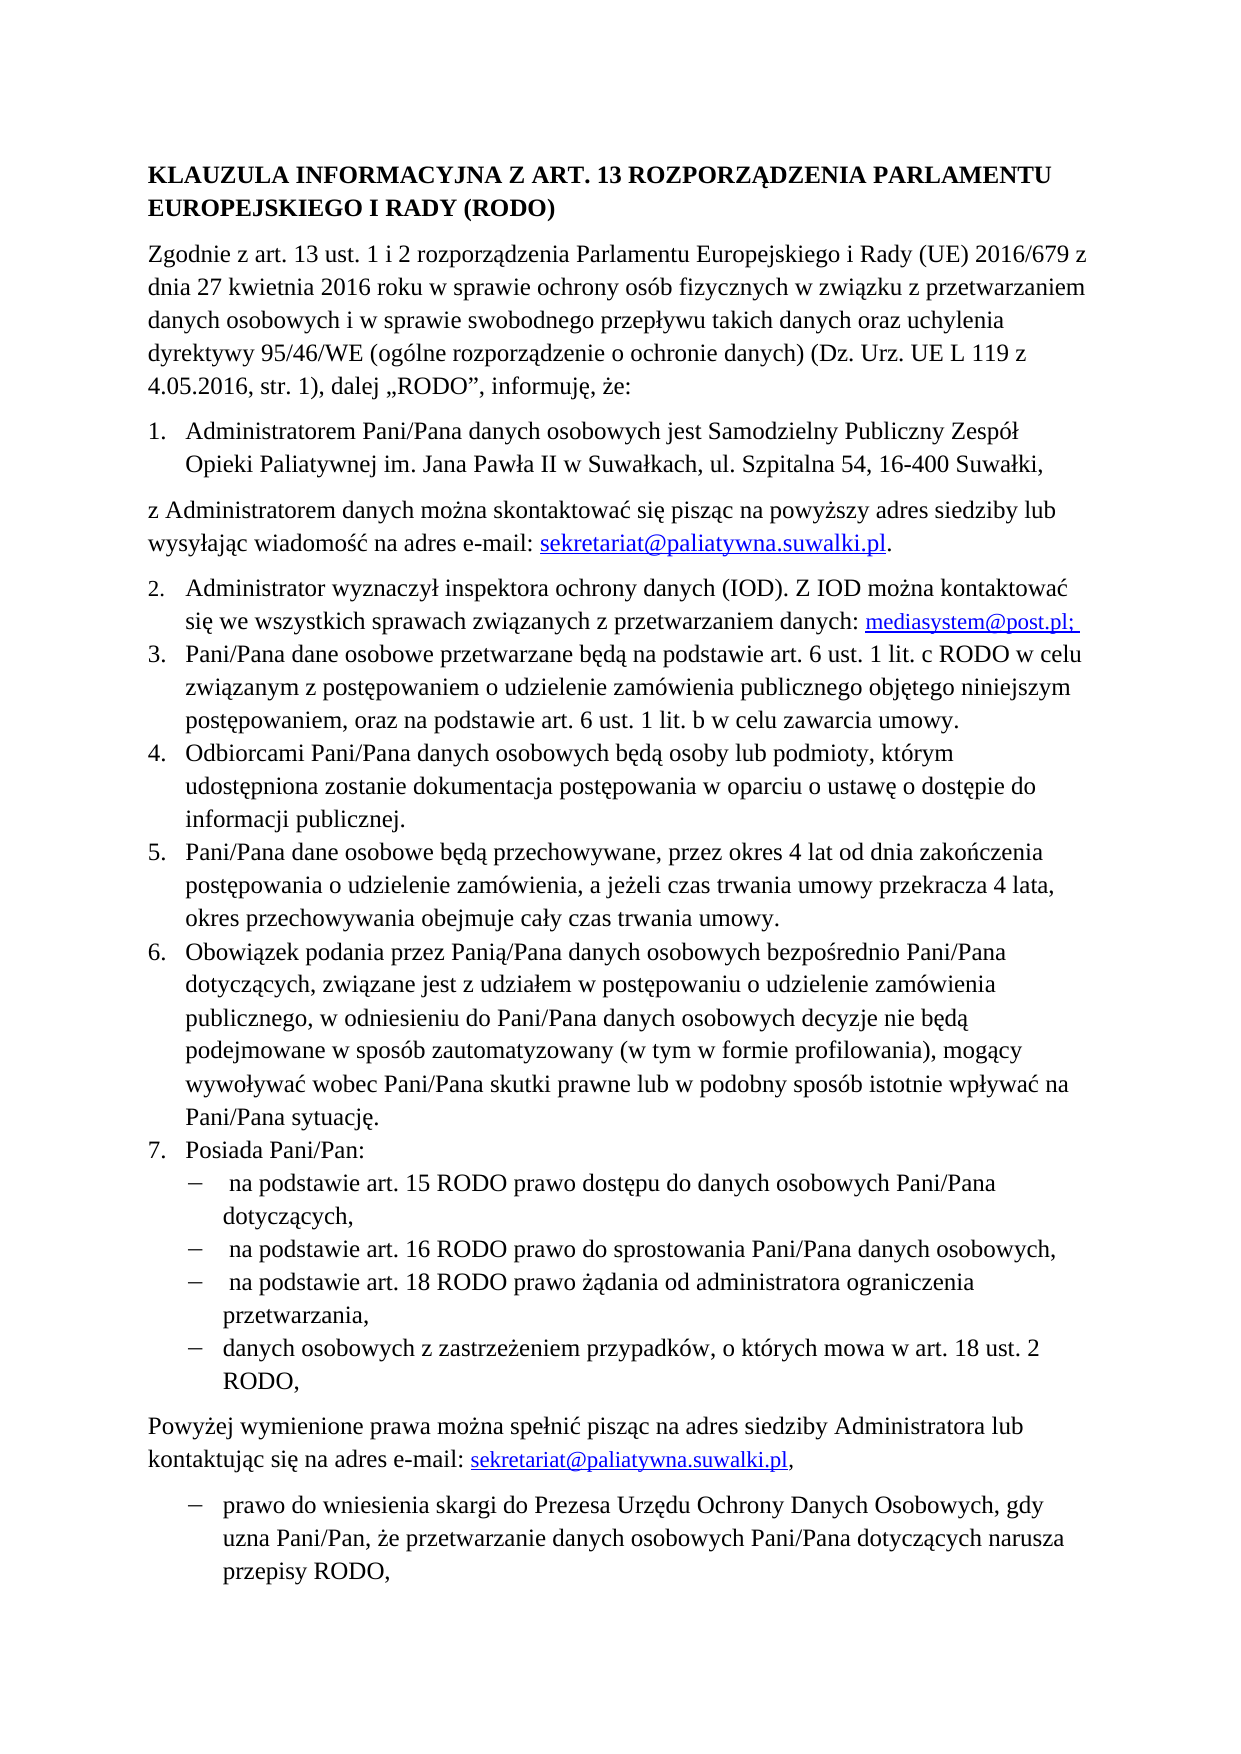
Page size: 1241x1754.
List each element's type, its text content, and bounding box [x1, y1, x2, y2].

list na podstawie art. 18 RODO prawo żądania od administratora ograniczenia przetwarzania, [185, 1267, 1093, 1328]
list Posiada Pani/Pan: [148, 1135, 1093, 1163]
text KLAUZULA INFORMACYJNA Z ART. 13 ROZPORZĄDZENIA PARLAMENTU EUROPEJSKIEGO I RADY (RODO) [148, 160, 1093, 222]
list Administratorem Pani/Pana danych osobowych jest Samodzielny Publiczny Zespół Opieki Paliatywnej im. Jana Pawła II w Suwałkach, ul. Szpitalna 54, 16-400 Suwałki, [148, 416, 1093, 478]
list Pani/Pana dane osobowe przetwarzane będą na podstawie art. 6 ust. 1 lit. c RODO w celu związanym z postępowaniem o udzielenie zamówienia publicznego objętego niniejszym postępowaniem, oraz na podstawie art. 6 ust. 1 lit. b w celu zawarcia umowy. [148, 639, 1093, 734]
list Obowiązek podania przez Panią/Pana danych osobowych bezpośrednio Pani/Pana dotyczących, związane jest z udziałem w postępowaniu o udzielenie zamówienia publicznego, w odniesieniu do Pani/Pana danych osobowych decyzje nie będą podejmowane w sposób zautomatyzowany (w tym w formie profilowania), mogący wywoływać wobec Pani/Pana skutki prawne lub w podobny sposób istotnie wpływać na Pani/Pana sytuację. [148, 937, 1093, 1130]
text Zgodnie z art. 13 ust. 1 i 2 rozporządzenia Parlamentu Europejskiego i Rady (UE) 2016/679 z dnia 27 kwietnia 2016 roku w sprawie ochrony osób fizycznych w związku z przetwarzaniem danych osobowych i w sprawie swobodnego przepływu takich danych oraz uchylenia dyrektywy 95/46/WE (ogólne rozporządzenie o ochronie danych) (Dz. Urz. UE L 119 z 4.05.2016, str. 1), dalej „RODO”, informuję, że: [148, 239, 1093, 399]
list Odbiorcami Pani/Pana danych osobowych będą osoby lub podmioty, którym udostępniona zostanie dokumentacja postępowania w oparciu o ustawę o dostępie do informacji publicznej. [148, 738, 1093, 833]
list danych osobowych z zastrzeżeniem przypadków, o których mowa w art. 18 ust. 2 RODO, [185, 1333, 1093, 1394]
list Pani/Pana dane osobowe będą przechowywane, przez okres 4 lat od dnia zakończenia postępowania o udzielenie zamówienia, a jeżeli czas trwania umowy przekracza 4 lata, okres przechowywania obejmuje cały czas trwania umowy. [148, 837, 1093, 932]
text z Administratorem danych można skontaktować się pisząc na powyższy adres siedziby lub wysyłając wiadomość na adres e-mail: sekretariat@paliatywna.suwalki.pl. [148, 495, 1093, 557]
list na podstawie art. 16 RODO prawo do sprostowania Pani/Pana danych osobowych, [185, 1234, 1093, 1262]
text Powyżej wymienione prawa można spełnić pisząc na adres siedziby Administratora lub kontaktując się na adres e-mail: sekretariat@paliatywna.suwalki.pl, [148, 1411, 1093, 1473]
list Administrator wyznaczył inspektora ochrony danych (IOD). Z IOD można kontaktować się we wszystkich sprawach związanych z przetwarzaniem danych: mediasystem@post.pl; [148, 573, 1093, 635]
list na podstawie art. 15 RODO prawo dostępu do danych osobowych Pani/Pana dotyczących, [185, 1168, 1093, 1229]
list prawo do wniesienia skargi do Prezesa Urzędu Ochrony Danych Osobowych, gdy uzna Pani/Pan, że przetwarzanie danych osobowych Pani/Pana dotyczących narusza przepisy RODO, [185, 1490, 1093, 1585]
